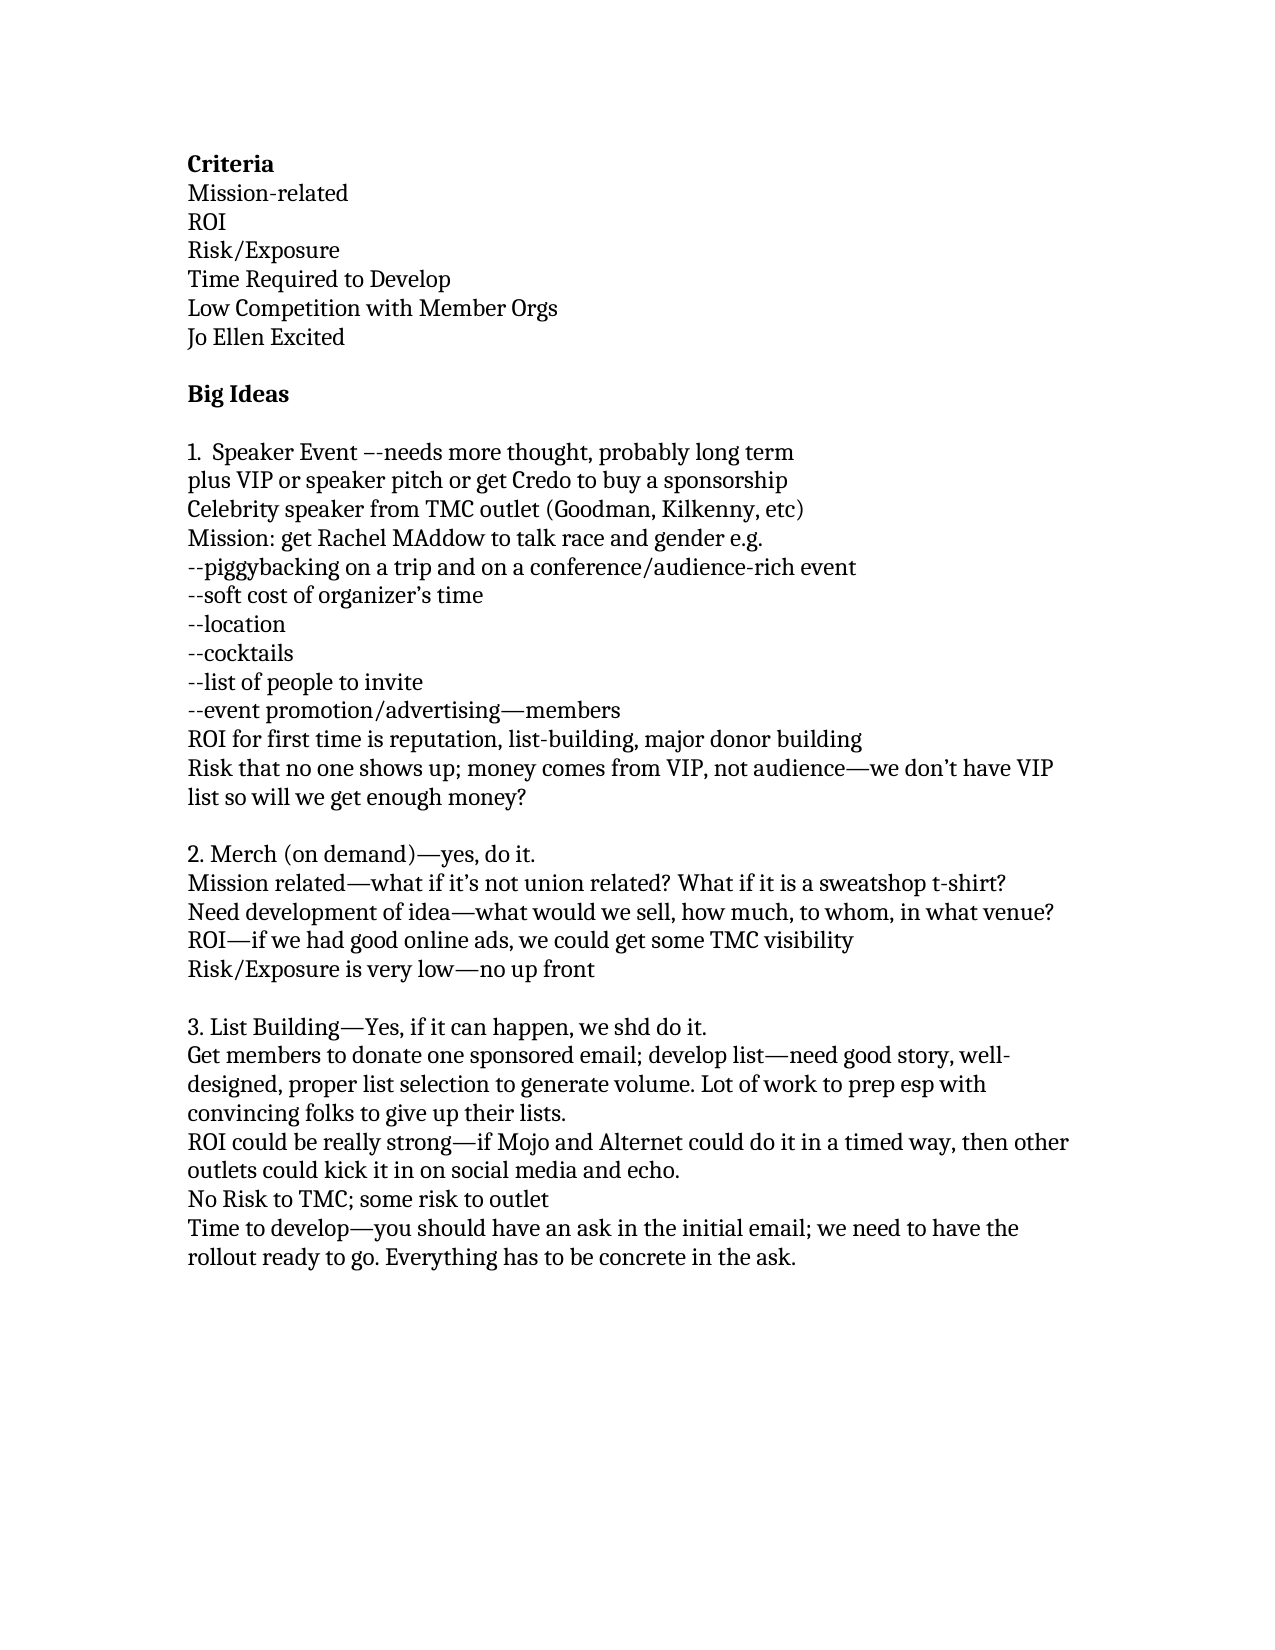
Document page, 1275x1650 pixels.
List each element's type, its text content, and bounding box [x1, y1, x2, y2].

text Get members to donate one sponsored email; develop list—need good story, well-designed, proper list selection to generate volume. Lot of work to prep esp with convincing folks to give up their lists. [187, 1041, 1087, 1127]
text Low Competition with Member Orgs [187, 294, 1087, 322]
text --cocktails [187, 639, 1087, 667]
text Time Required to Develop [187, 265, 1087, 294]
text ROI—if we had good online ads, we could get some TMC visibility [187, 926, 1087, 955]
text ROI could be really strong—if Mojo and Alternet could do it in a timed way, then other outlets could kick it in on social media and echo. [187, 1127, 1087, 1185]
text Big Ideas [187, 380, 1087, 409]
text Risk/Exposure is very low—no up front [187, 955, 1087, 984]
text --event promotion/advertising—members [187, 696, 1087, 725]
text 3. List Building—Yes, if it can happen, we shd do it. [187, 1012, 1087, 1041]
text plus VIP or speaker pitch or get Credo to buy a sponsorship [187, 466, 1087, 495]
text --soft cost of organizer’s time [187, 581, 1087, 610]
text Mission-related [187, 179, 1087, 207]
text 1. Speaker Event –-needs more thought, probably long term [187, 437, 1087, 466]
text Celebrity speaker from TMC outlet (Goodman, Kilkenny, etc) [187, 495, 1087, 524]
text No Risk to TMC; some risk to outlet [187, 1185, 1087, 1214]
text Mission: get Rachel MAddow to talk race and gender e.g. [187, 524, 1087, 552]
text Jo Ellen Excited [187, 322, 1087, 351]
text --piggybacking on a trip and on a conference/audience-rich event [187, 552, 1087, 581]
text Risk that no one shows up; money comes from VIP, not audience—we don’t have VIP list so will we get enough money? [187, 754, 1087, 811]
text Need development of idea—what would we sell, how much, to whom, in what venue? [187, 897, 1087, 926]
text Time to develop—you should have an ask in the initial email; we need to have the rollout ready to go. Everything has to be concrete in the ask. [187, 1214, 1087, 1271]
text --list of people to invite [187, 667, 1087, 696]
text --location [187, 610, 1087, 639]
text Criteria [187, 150, 1087, 179]
text Risk/Exposure [187, 236, 1087, 265]
text Mission related—what if it’s not union related? What if it is a sweatshop t-shirt? [187, 869, 1087, 897]
text 2. Merch (on demand)—yes, do it. [187, 840, 1087, 869]
text ROI [187, 207, 1087, 236]
text ROI for first time is reputation, list-building, major donor building [187, 725, 1087, 754]
